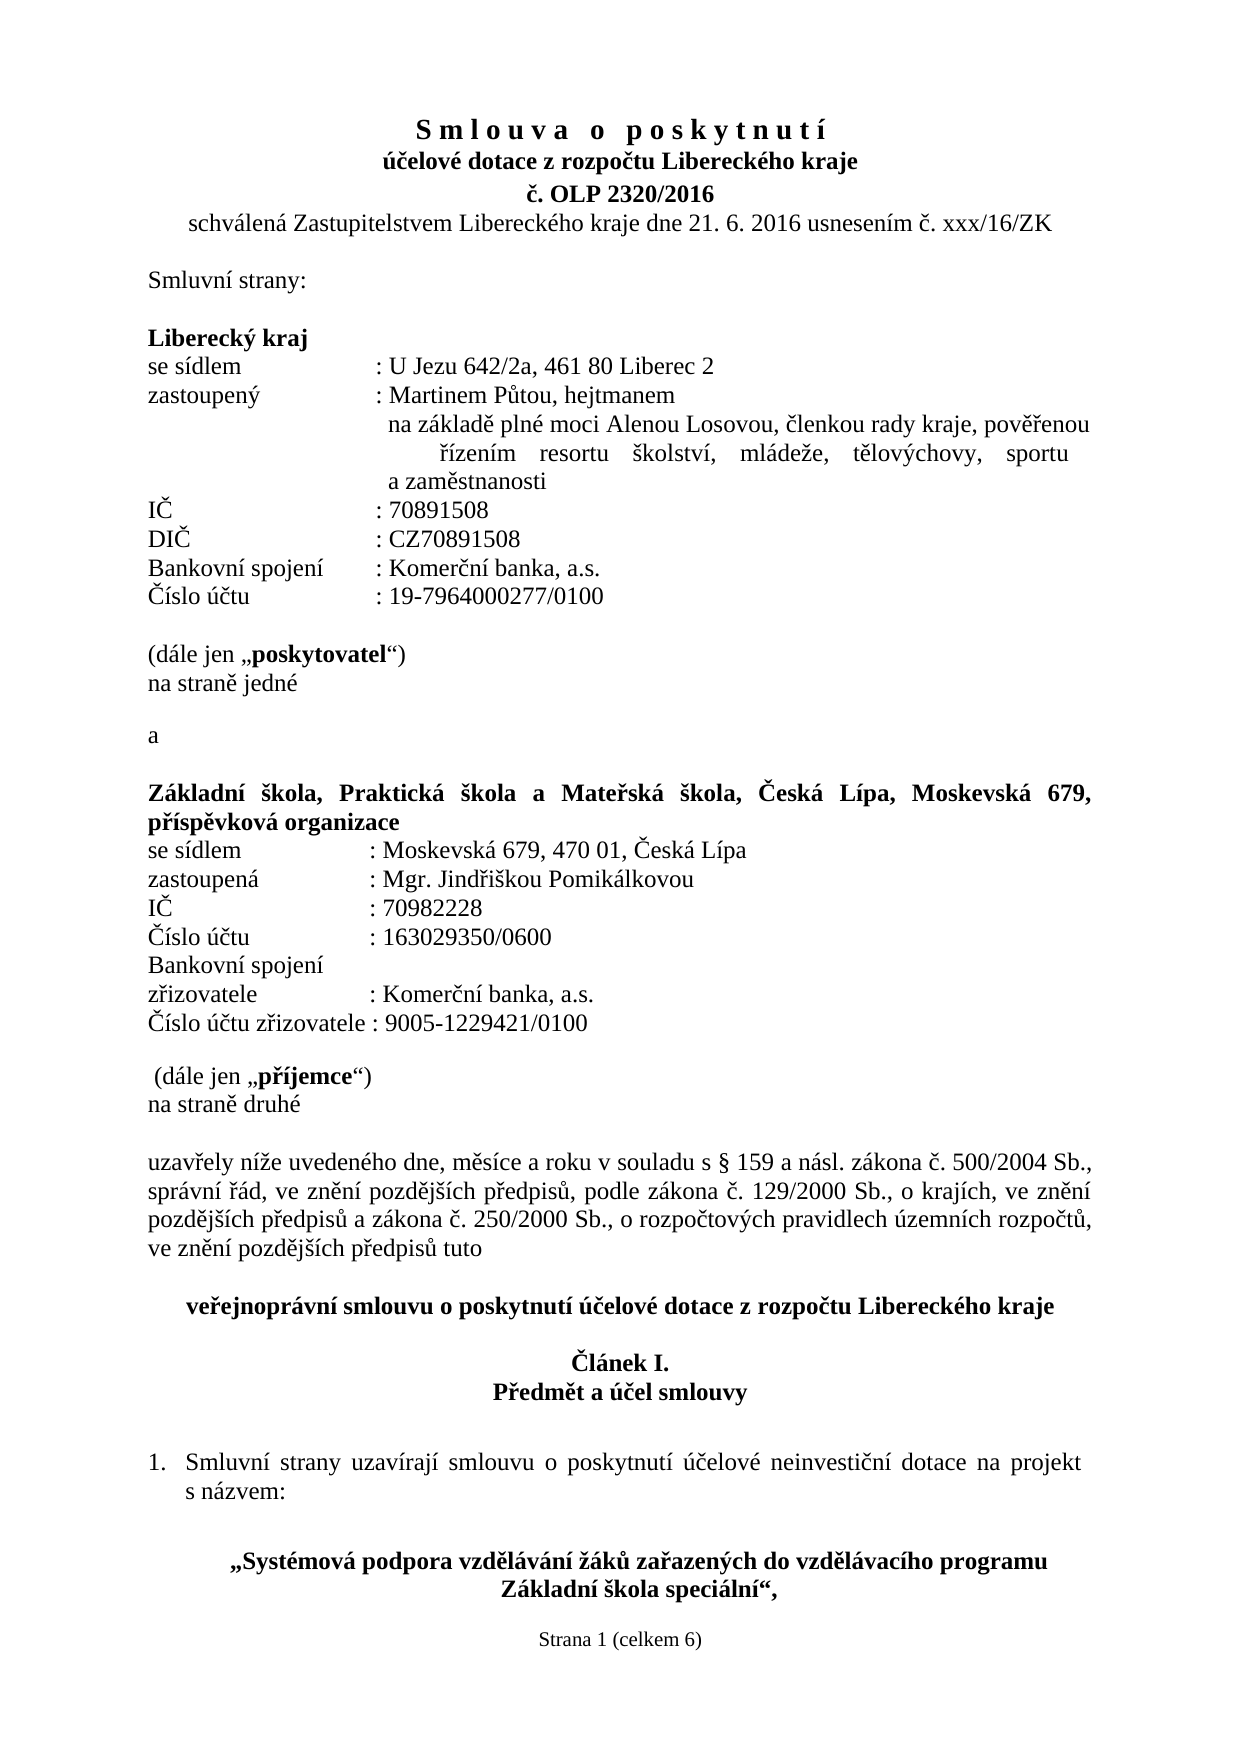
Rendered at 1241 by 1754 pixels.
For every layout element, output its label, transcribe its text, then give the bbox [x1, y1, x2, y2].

text Předmět a účel smlouvy [148, 1377, 1093, 1406]
text schválená Zastupitelstvem Libereckého kraje dne 21. 6. 2016 usnesením č. xxx/16/ZK [148, 208, 1093, 236]
text na základě plné moci Alenou Losovou, členkou rady kraje, pověřenou [369, 409, 1093, 438]
text S m l o u v a o p o s k y t n u t í [148, 112, 1093, 146]
text uzavřely níže uvedeného dne, měsíce a roku v souladu s § 159 a násl. zákona č. 500/2004 Sb., správní řád, ve znění pozdějších předpisů, podle zákona č. 129/2000 Sb., o krajích, ve znění pozdějších předpisů a zákona č. 250/2000 Sb., o rozpočtových pravidlech územních rozpočtů, ve znění pozdějších předpisů tuto [148, 1147, 1093, 1262]
text Liberecký kraj [148, 323, 1093, 351]
text se sídlem : Moskevská 679, 470 01, Česká Lípa [148, 836, 1093, 864]
text Číslo účtu : 19-7964000277/0100 [148, 581, 1093, 610]
text řízením resortu školství, mládeže, tělovýchovy, sportu a zaměstnanosti [369, 438, 1093, 495]
text se sídlem : U Jezu 642/2a, 461 80 Liberec 2 [148, 351, 1093, 380]
text zřizovatele : Komerční banka, a.s. [148, 979, 1093, 1008]
list Smluvní strany uzavírají smlouvu o poskytnutí účelové neinvestiční dotace na projekt s názvem: [148, 1447, 1093, 1504]
text a [148, 721, 1093, 749]
text č. OLP 2320/2016 [148, 179, 1093, 208]
text Článek I. [148, 1348, 1093, 1377]
text na straně druhé [148, 1089, 1093, 1118]
text Číslo účtu zřizovatele : 9005-1229421/0100 [148, 1008, 1093, 1037]
text Smluvní strany: [148, 265, 1093, 294]
text Číslo účtu : 163029350/0600 [148, 922, 1093, 951]
text DIČ : CZ70891508 [148, 524, 1093, 553]
text na straně jedné [148, 668, 1093, 696]
text veřejnoprávní smlouvu o poskytnutí účelové dotace z rozpočtu Libereckého kraje [148, 1291, 1093, 1319]
text účelové dotace z rozpočtu Libereckého kraje [148, 146, 1093, 175]
text Bankovní spojení : Komerční banka, a.s. [148, 553, 1093, 581]
text (dále jen „poskytovatel“) [148, 639, 1093, 668]
text IČ : 70891508 [148, 495, 1093, 524]
text (dále jen „příjemce“) [148, 1061, 1093, 1089]
text „Systémová podpora vzdělávání žáků zařazených do vzdělávacího programu Základní škola speciální“, [185, 1546, 1093, 1603]
text Základní škola, Praktická škola a Mateřská škola, Česká Lípa, Moskevská 679, příspěvková organizace [148, 778, 1093, 836]
text zastoupený : Martinem Půtou, hejtmanem [148, 380, 1093, 409]
text IČ : 70982228 [148, 893, 1093, 922]
text Bankovní spojení [148, 951, 1093, 979]
text zastoupená : Mgr. Jindřiškou Pomikálkovou [148, 864, 1093, 893]
